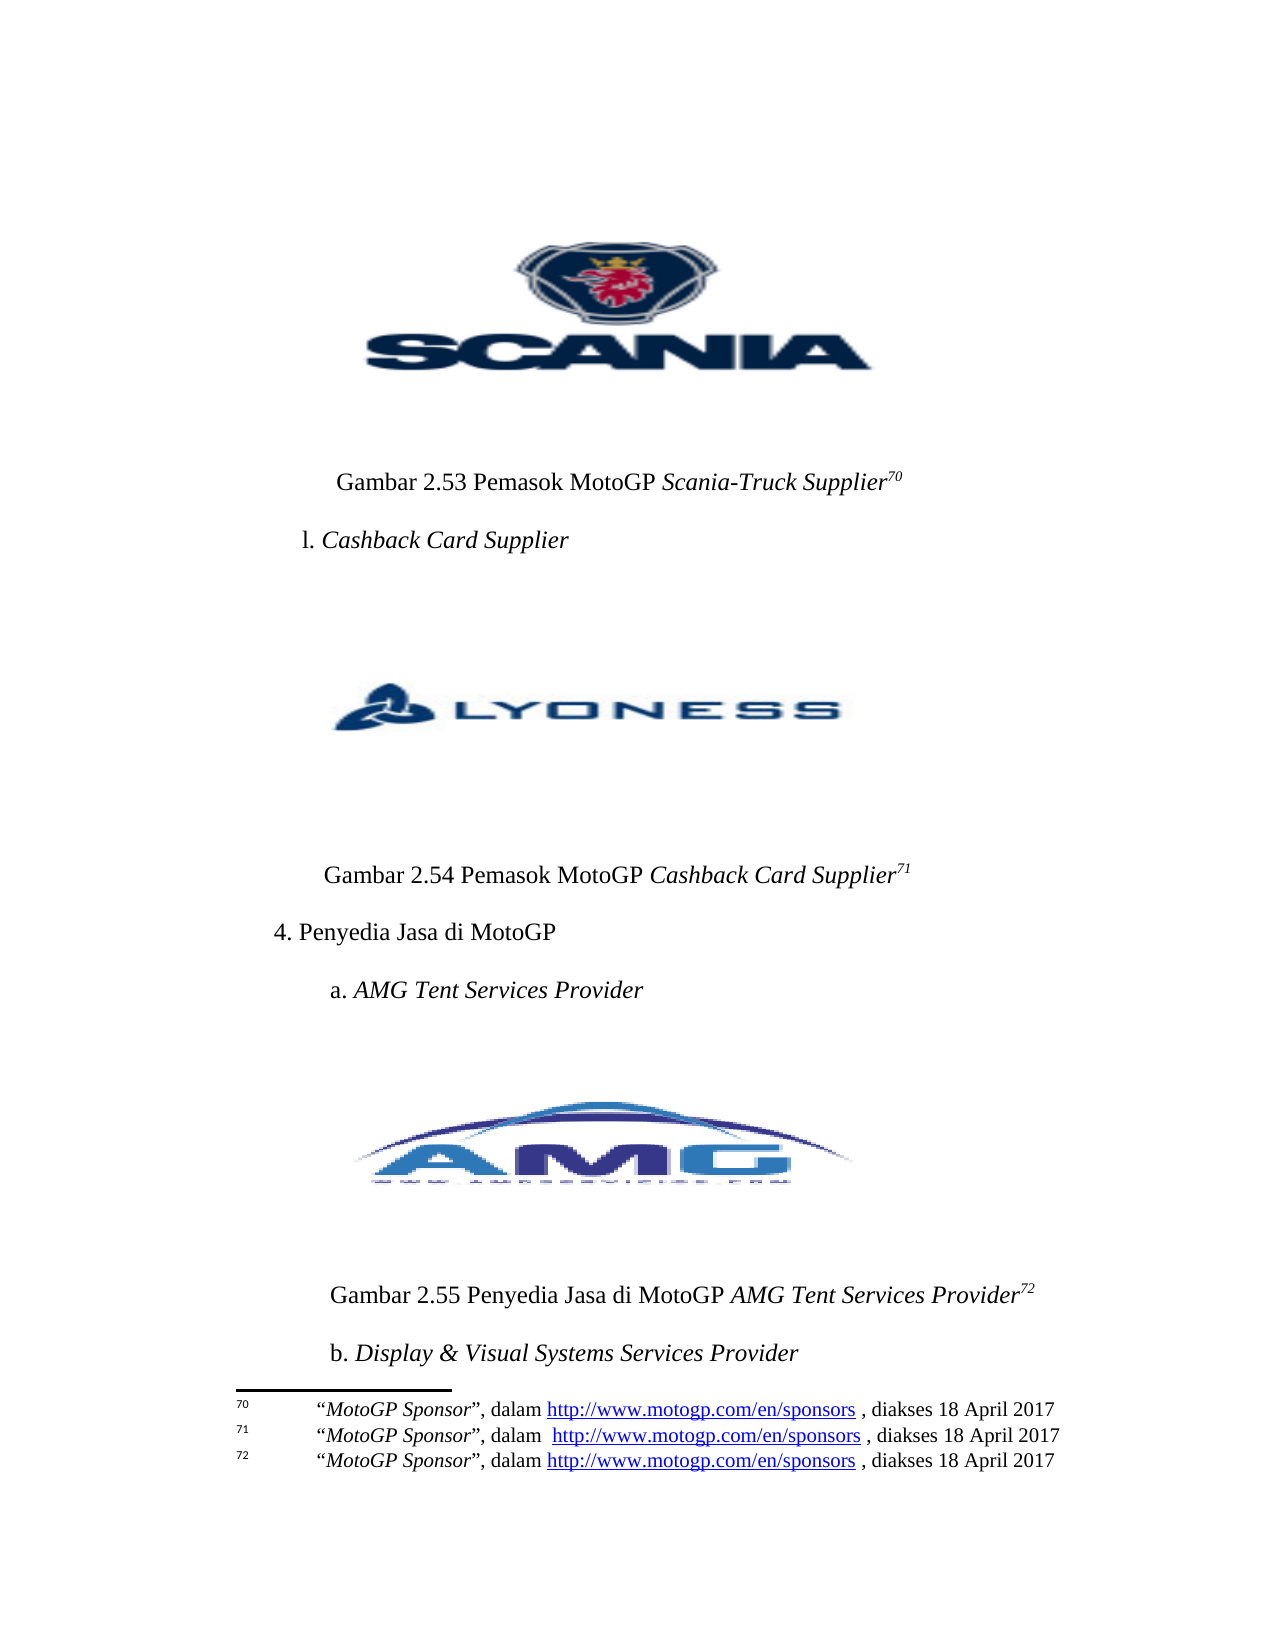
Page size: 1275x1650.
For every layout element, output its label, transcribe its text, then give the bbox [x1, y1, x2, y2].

list l. Cashback Card Supplier [292, 525, 1098, 554]
picture [320, 177, 921, 439]
picture [330, 1032, 882, 1253]
list a. AMG Tent Services Provider [292, 975, 1098, 1004]
list Gambar 2.53 Pemasok MotoGP Scania-Truck Supplier [292, 467, 1098, 496]
list b. Display & Visual Systems Services Provider [292, 1338, 1098, 1366]
list 4. Penyedia Jasa di MotoGP [274, 917, 1098, 946]
list Gambar 2.55 Penyedia Jasa di MotoGP AMG Tent Services Provider [292, 1280, 1098, 1309]
picture [301, 582, 883, 832]
list Gambar 2.54 Pemasok MotoGP Cashback Card Supplier [292, 860, 1098, 889]
